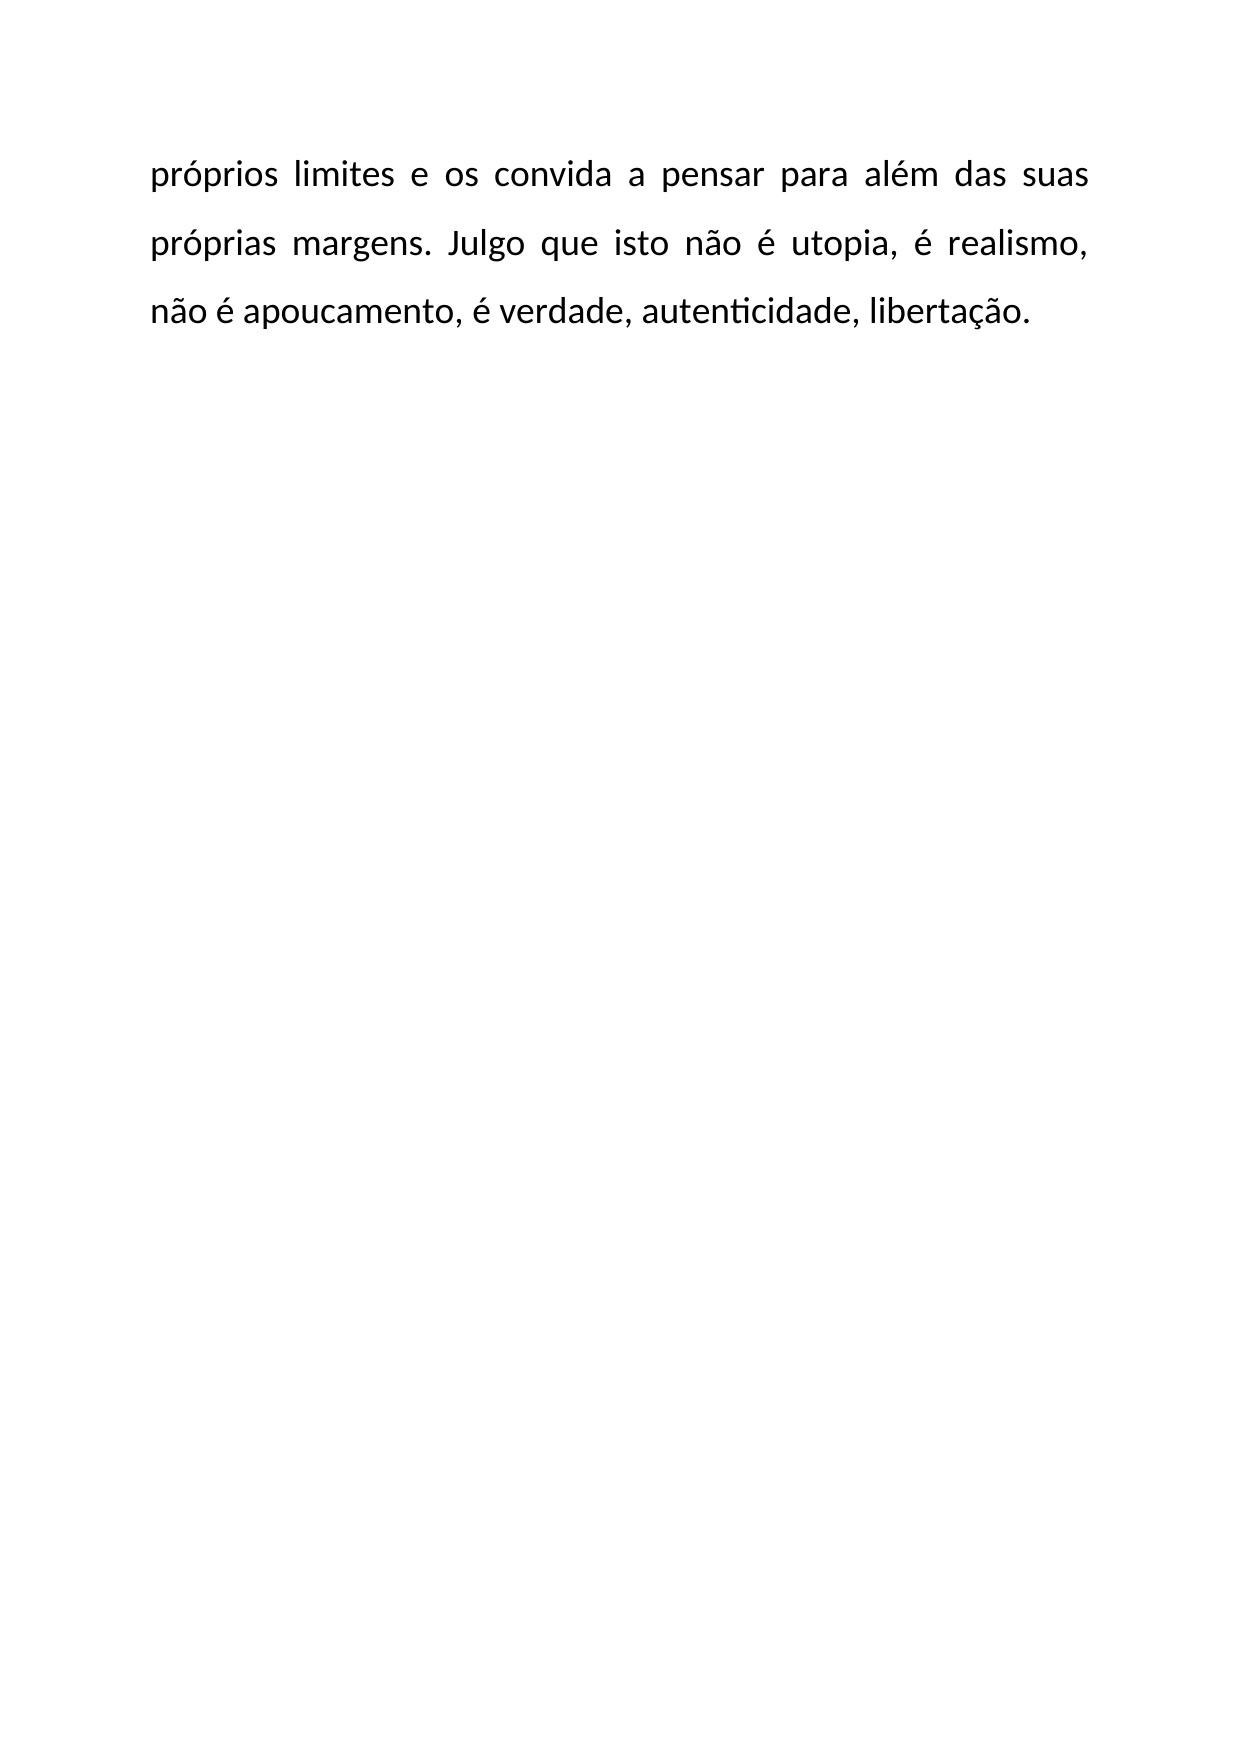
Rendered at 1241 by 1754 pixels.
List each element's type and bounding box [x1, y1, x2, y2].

text [150, 150, 1090, 333]
